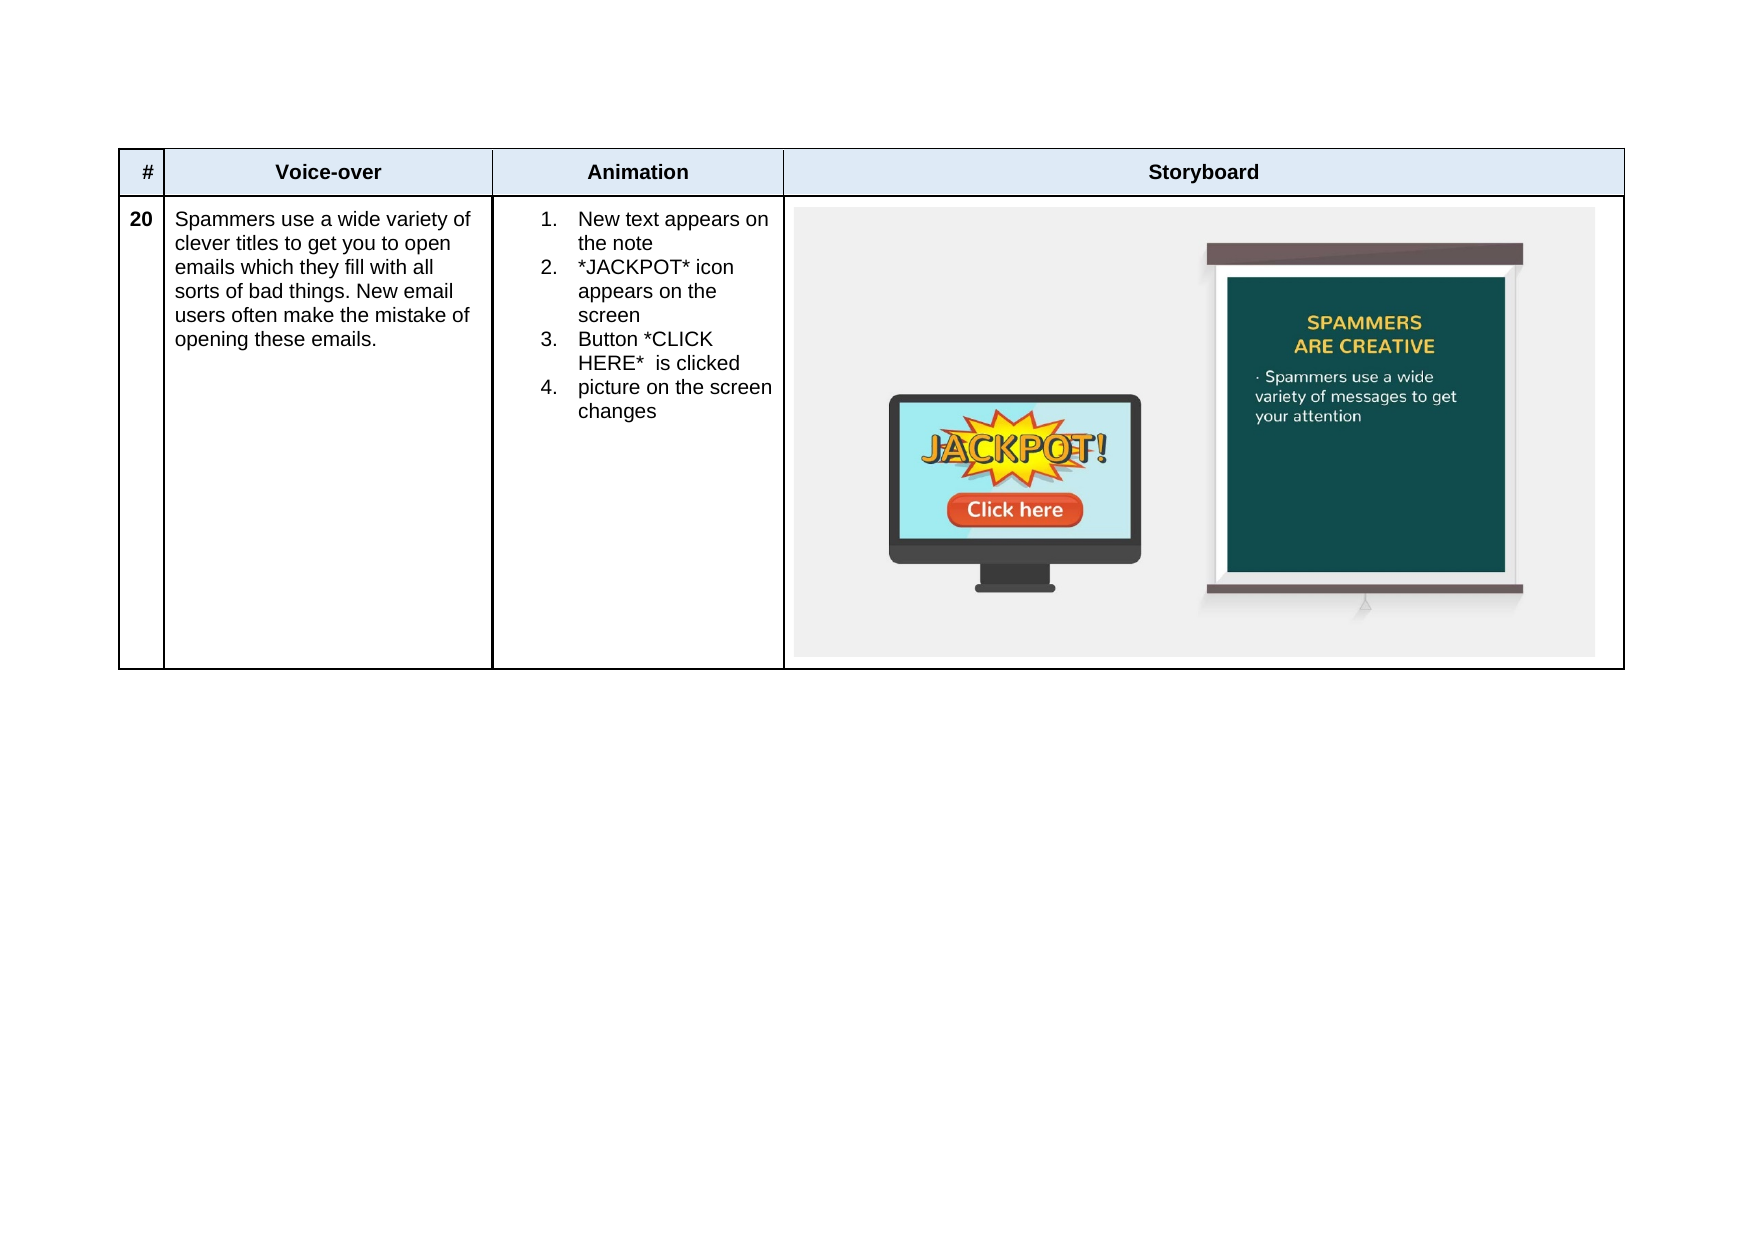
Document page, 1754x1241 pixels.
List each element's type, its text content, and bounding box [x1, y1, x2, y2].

table_header Voice-over [165, 149, 492, 194]
table_cell 20 [120, 197, 163, 667]
table_header Storyboard [784, 149, 1624, 194]
table_header # [120, 150, 163, 194]
table_cell New text appears on the note *JACKPOT* icon appears on the screen Button *CLICK HERE* is clicked picture on the screen changes [494, 197, 783, 667]
table_cell Spammers use a wide variety of clever titles to get you to open emails which they fill with all sorts of bad things. New email users often make the mistake of opening these emails. [165, 197, 491, 667]
picture [793, 207, 1596, 657]
table_cell [785, 197, 1623, 667]
table_header Animation [493, 149, 783, 194]
